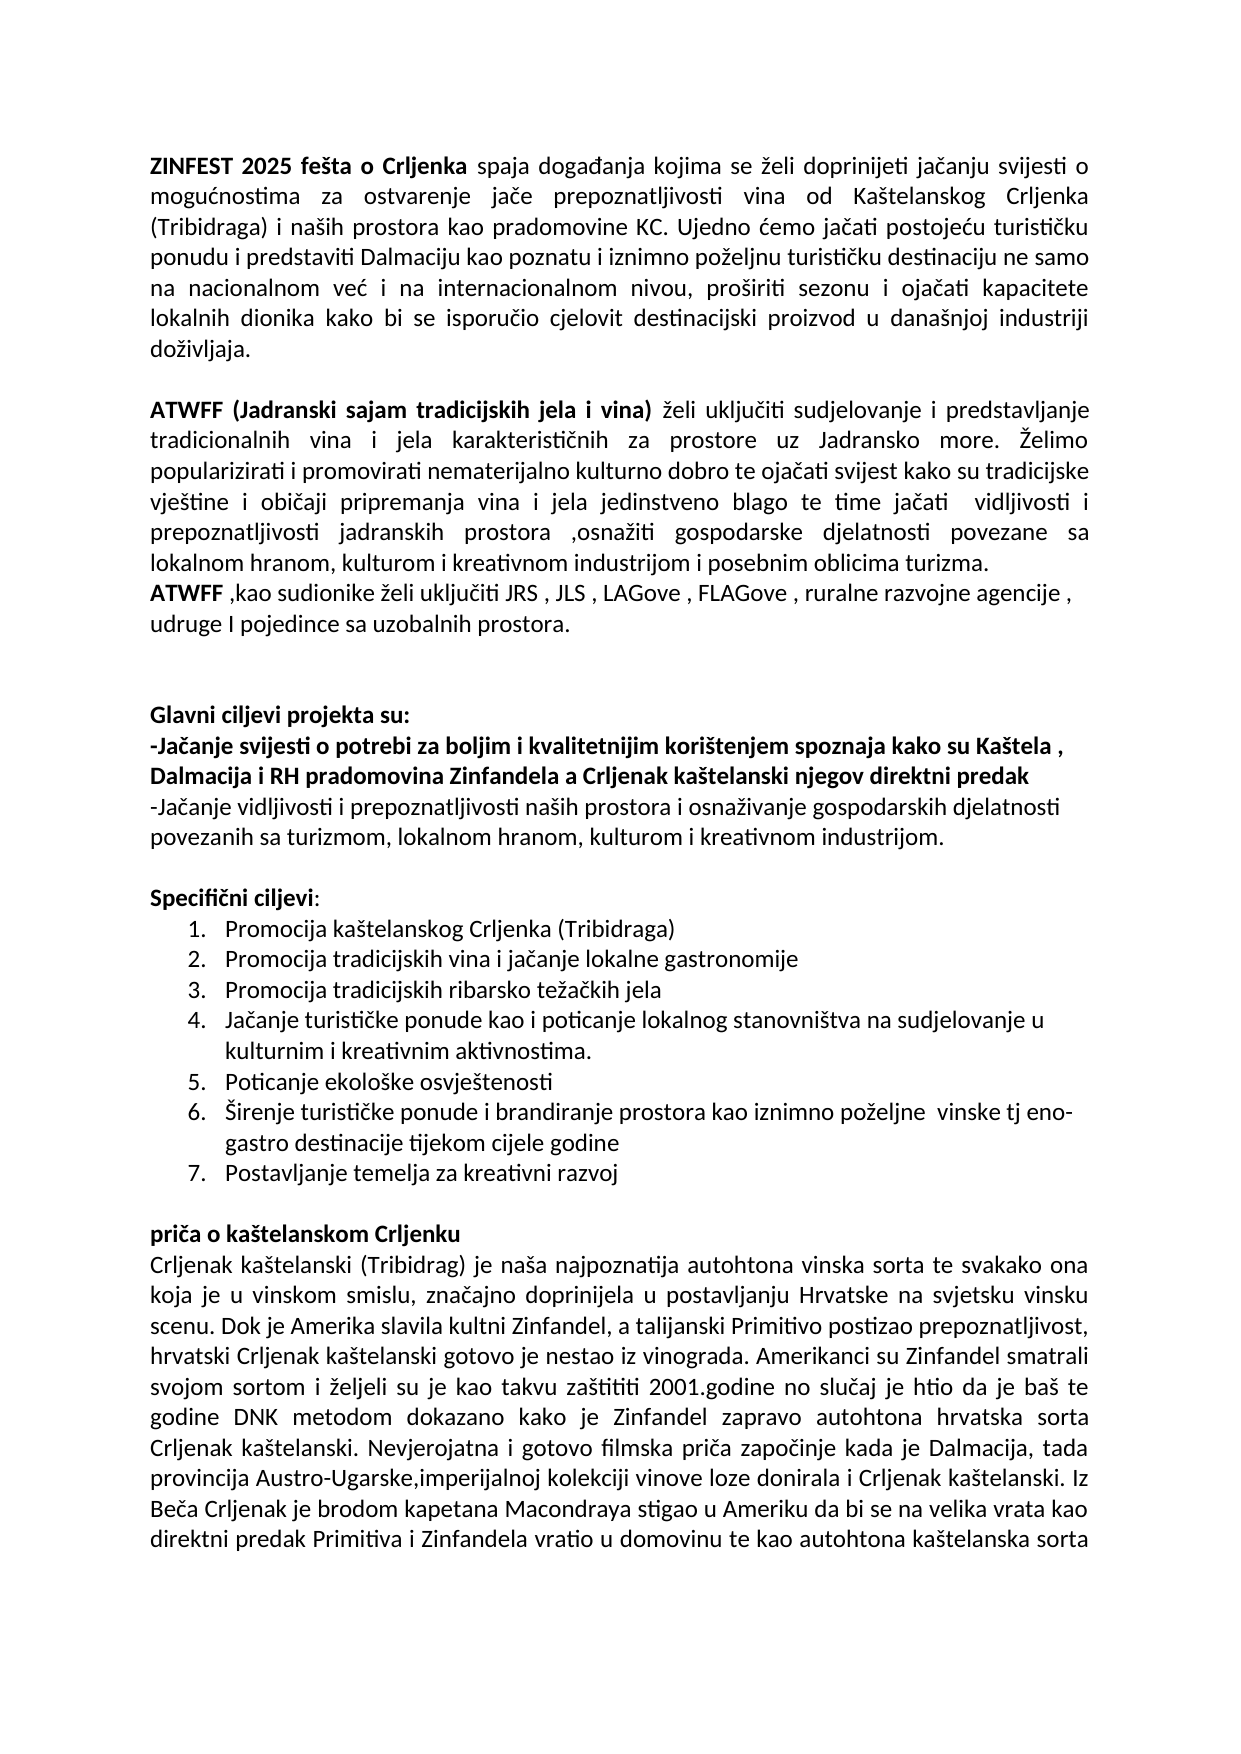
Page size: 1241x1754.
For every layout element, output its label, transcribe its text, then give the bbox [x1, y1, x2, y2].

list Poticanje ekološke osvještenosti [187, 1066, 1090, 1096]
text Specifični ciljevi: [150, 882, 1090, 913]
text -Jačanje vidljivosti i prepoznatljivosti naših prostora i osnaživanje gospodarskih djelatnosti povezanih sa turizmom, lokalnom hranom, kulturom i kreativnom industrijom. [150, 791, 1090, 852]
text Glavni ciljevi projekta su: [150, 699, 1090, 730]
text ATWFF (Jadranski sajam tradicijskih jela i vina) želi uključiti sudjelovanje i predstavljanje tradicionalnih vina i jela karakterističnih za prostore uz Jadransko more. Želimo popularizirati i promovirati nematerijalno kulturno dobro te ojačati svijest kako su tradicijske vještine i običaji pripremanja vina i jela jedinstveno blago te time jačati vidljivosti i prepoznatljivosti jadranskih prostora ,osnažiti gospodarske djelatnosti povezane sa lokalnom hranom, kulturom i kreativnom industrijom i posebnim oblicima turizma. [150, 394, 1090, 577]
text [150, 1249, 1090, 1554]
list Promocija tradicijskih vina i jačanje lokalne gastronomije [187, 943, 1090, 974]
list Širenje turističke ponude i brandiranje prostora kao iznimno poželjne vinske tj eno-gastro destinacije tijekom cijele godine [187, 1096, 1090, 1157]
list Promocija tradicijskih ribarsko težačkih jela [187, 974, 1090, 1004]
text -Jačanje svijesti o potrebi za boljim i kvalitetnijim korištenjem spoznaja kako su Kaštela , Dalmacija i RH pradomovina Zinfandela a Crljenak kaštelanski njegov direktni predak [150, 730, 1090, 791]
list Jačanje turističke ponude kao i poticanje lokalnog stanovništva na sudjelovanje u kulturnim i kreativnim aktivnostima. [187, 1004, 1090, 1066]
text ZINFEST 2025 fešta o Crljenka spaja događanja kojima se želi doprinijeti jačanju svijesti o mogućnostima za ostvarenje jače prepoznatljivosti vina od Kaštelanskog Crljenka (Tribidraga) i naših prostora kao pradomovine KC. Ujedno ćemo jačati postojeću turističku ponudu i predstaviti Dalmaciju kao poznatu i iznimno poželjnu turističku destinaciju ne samo na nacionalnom već i na internacionalnom nivou, proširiti sezonu i ojačati kapacitete lokalnih dionika kako bi se isporučio cjelovit destinacijski proizvod u današnjoj industriji doživljaja. [150, 150, 1090, 364]
list Postavljanje temelja za kreativni razvoj [187, 1157, 1090, 1188]
text priča o kaštelanskom Crljenku [150, 1218, 1090, 1249]
list Promocija kaštelanskog Crljenka (Tribidraga) [187, 913, 1090, 943]
text ATWFF ,kao sudionike želi uključiti JRS , JLS , LAGove , FLAGove , ruralne razvojne agencije , udruge I pojedince sa uzobalnih prostora. [150, 577, 1090, 638]
